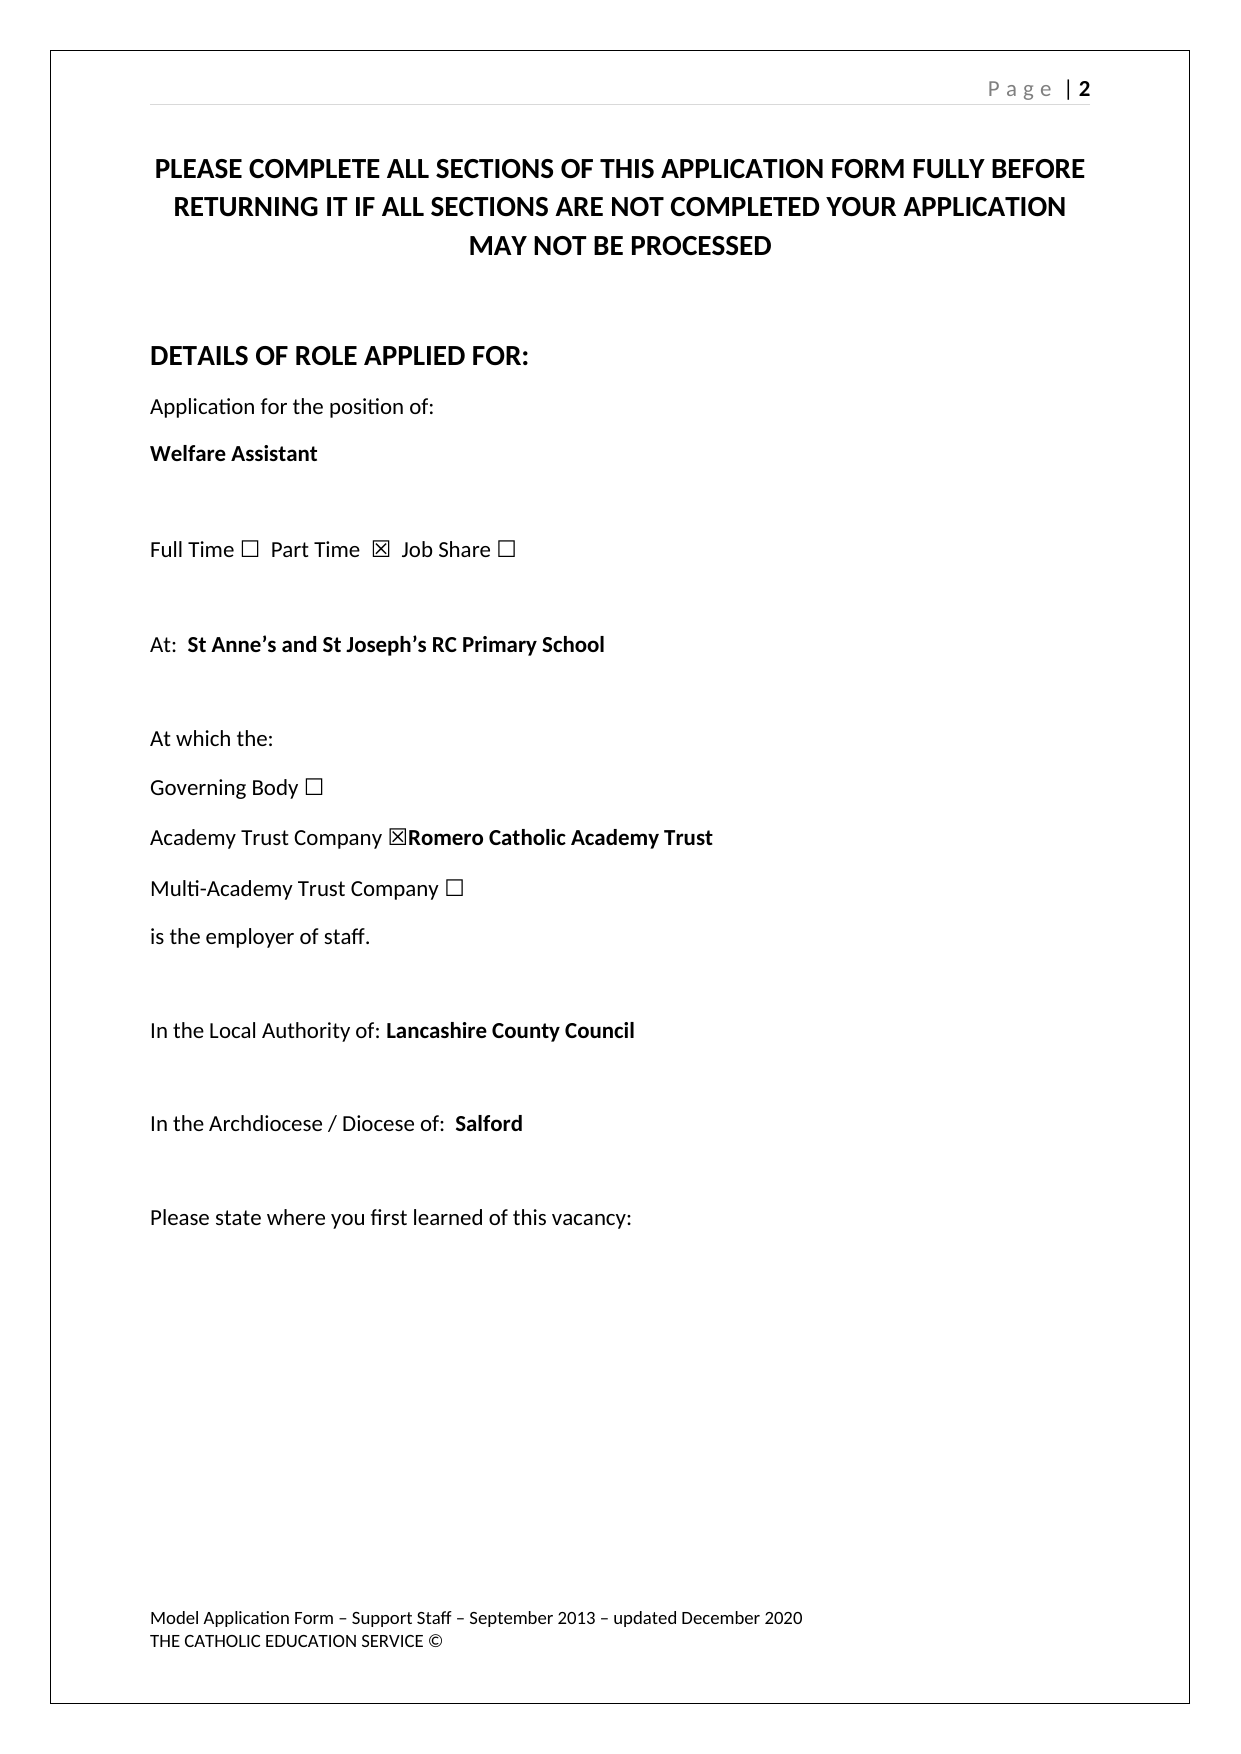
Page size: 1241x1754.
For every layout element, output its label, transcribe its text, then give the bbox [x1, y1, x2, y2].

text Welfare Assistant [150, 439, 1090, 467]
text Academy Trust Company Romero Catholic Academy Trust [150, 821, 1090, 852]
text DETAILS OF ROLE APPLIED FOR: [150, 337, 1090, 373]
text Multi-Academy Trust Company [150, 872, 1090, 903]
text Full Time Part Time Job Share [150, 533, 1090, 564]
text At: St Anne’s and St Joseph’s RC Primary School [150, 630, 1090, 658]
text Governing Body [150, 771, 1090, 802]
text PLEASE COMPLETE ALL SECTIONS OF THIS APPLICATION FORM FULLY BEFORE RETURNING IT IF ALL SECTIONS ARE NOT COMPLETED YOUR APPLICATION MAY NOT BE PROCESSED [150, 150, 1090, 262]
text In the Archdiocese / Diocese of: Salford [150, 1109, 1090, 1137]
text is the employer of staff. [150, 922, 1090, 950]
text Please state where you first learned of this vacancy: [150, 1203, 1090, 1231]
text At which the: [150, 724, 1090, 752]
text In the Local Authority of: Lancashire County Council [150, 1016, 1090, 1044]
text Application for the position of: [150, 392, 1090, 420]
